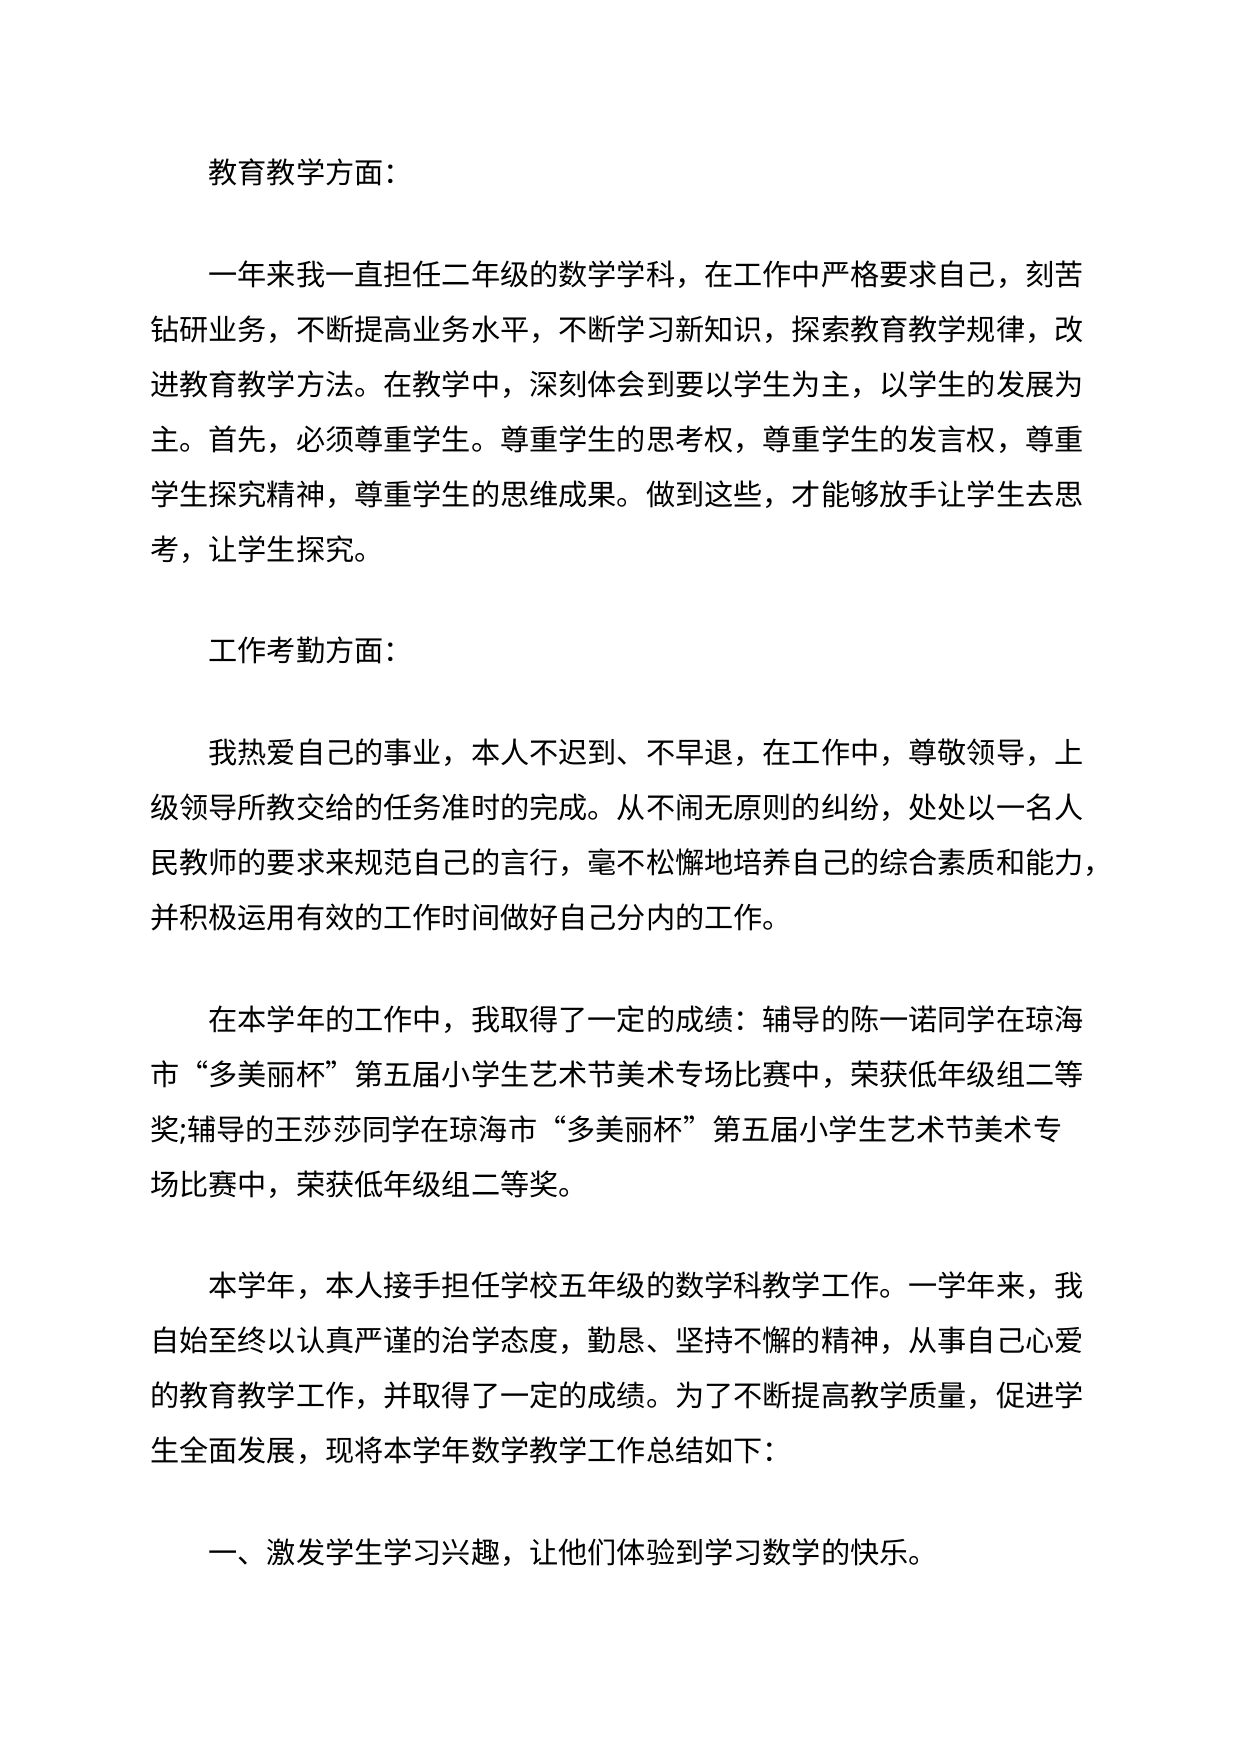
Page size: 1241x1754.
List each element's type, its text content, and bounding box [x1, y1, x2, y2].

text 一年来我一直担任二年级的数学学科，在工作中严格要求自己，刻苦钻研业务，不断提高业务水平，不断学习新知识，探索教育教学规律，改进教育教学方法。在教学中，深刻体会到要以学生为主，以学生的发展为主。首先，必须尊重学生。尊重学生的思考权，尊重学生的发言权，尊重学生探究精神，尊重学生的思维成果。做到这些，才能够放手让学生去思考，让学生探究。 [150, 252, 1090, 568]
text 教育教学方面： [150, 150, 1090, 192]
text 在本学年的工作中，我取得了一定的成绩：辅导的陈一诺同学在琼海市“多美丽杯”第五届小学生艺术节美术专场比赛中，荣获低年级组二等奖;辅导的王莎莎同学在琼海市“多美丽杯”第五届小学生艺术节美术专场比赛中，荣获低年级组二等奖。 [150, 996, 1090, 1203]
text 本学年，本人接手担任学校五年级的数学科教学工作。一学年来，我自始至终以认真严谨的治学态度，勤恳、坚持不懈的精神，从事自己心爱的教育教学工作，并取得了一定的成绩。为了不断提高教学质量，促进学生全面发展，现将本学年数学教学工作总结如下： [150, 1263, 1090, 1470]
text 一、激发学生学习兴趣，让他们体验到学习数学的快乐。 [150, 1529, 1090, 1572]
text 我热爱自己的事业，本人不迟到、不早退，在工作中，尊敬领导，上级领导所教交给的任务准时的完成。从不闹无原则的纠纷，处处以一名人民教师的要求来规范自己的言行，毫不松懈地培养自己的综合素质和能力，并积极运用有效的工作时间做好自己分内的工作。 [150, 730, 1090, 937]
text 工作考勤方面： [150, 628, 1090, 670]
